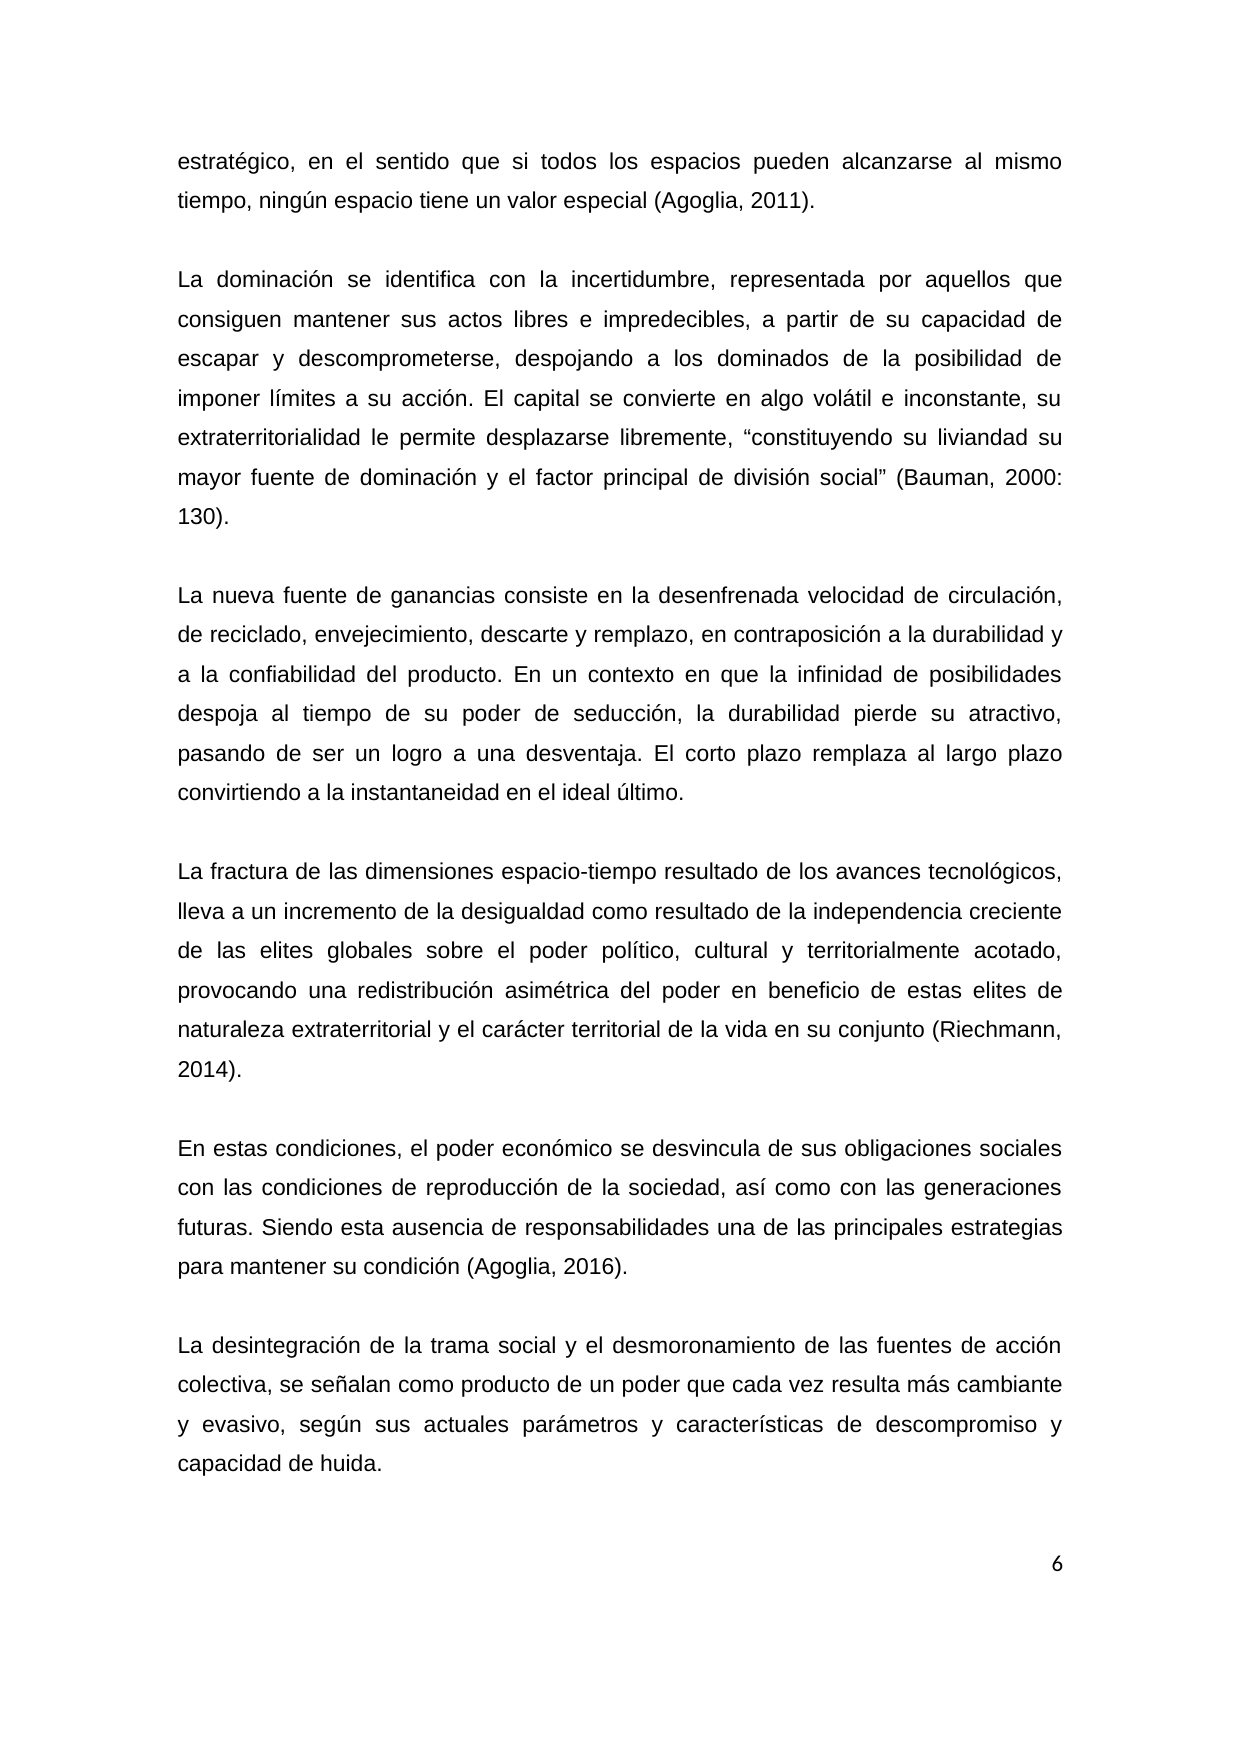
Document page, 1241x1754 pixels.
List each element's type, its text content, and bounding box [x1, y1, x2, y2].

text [177, 148, 1063, 213]
text En estas condiciones, el poder económico se desvincula de sus obligaciones sociales con las condiciones de reproducción de la sociedad, así como con las generaciones futuras. Siendo esta ausencia de responsabilidades una de las principales estrategias para mantener su condición (Agoglia, 2016). [177, 1134, 1063, 1279]
text La dominación se identifica con la incertidumbre, representada por aquellos que consiguen mantener sus actos libres e impredecibles, a partir de su capacidad de escapar y descomprometerse, despojando a los dominados de la posibilidad de imponer límites a su acción. El capital se convierte en algo volátil e inconstante, su extraterritorialidad le permite desplazarse libremente, “constituyendo su liviandad su mayor fuente de dominación y el factor principal de división social” (Bauman, 2000: 130). [177, 266, 1063, 529]
text La fractura de las dimensiones espacio-tiempo resultado de los avances tecnológicos, lleva a un incremento de la desigualdad como resultado de la independencia creciente de las elites globales sobre el poder político, cultural y territorialmente acotado, provocando una redistribución asimétrica del poder en beneficio de estas elites de naturaleza extraterritorial y el carácter territorial de la vida en su conjunto (Riechmann, 2014). [177, 858, 1063, 1082]
text La desintegración de la trama social y el desmoronamiento de las fuentes de acción colectiva, se señalan como producto de un poder que cada vez resulta más cambiante y evasivo, según sus actuales parámetros y características de descompromiso y capacidad de huida. [177, 1332, 1063, 1477]
text La nueva fuente de ganancias consiste en la desenfrenada velocidad de circulación, de reciclado, envejecimiento, descarte y remplazo, en contraposición a la durabilidad y a la confiabilidad del producto. En un contexto en que la infinidad de posibilidades despoja al tiempo de su poder de seducción, la durabilidad pierde su atractivo, pasando de ser un logro a una desventaja. El corto plazo remplaza al largo plazo convirtiendo a la instantaneidad en el ideal último. [177, 582, 1063, 806]
